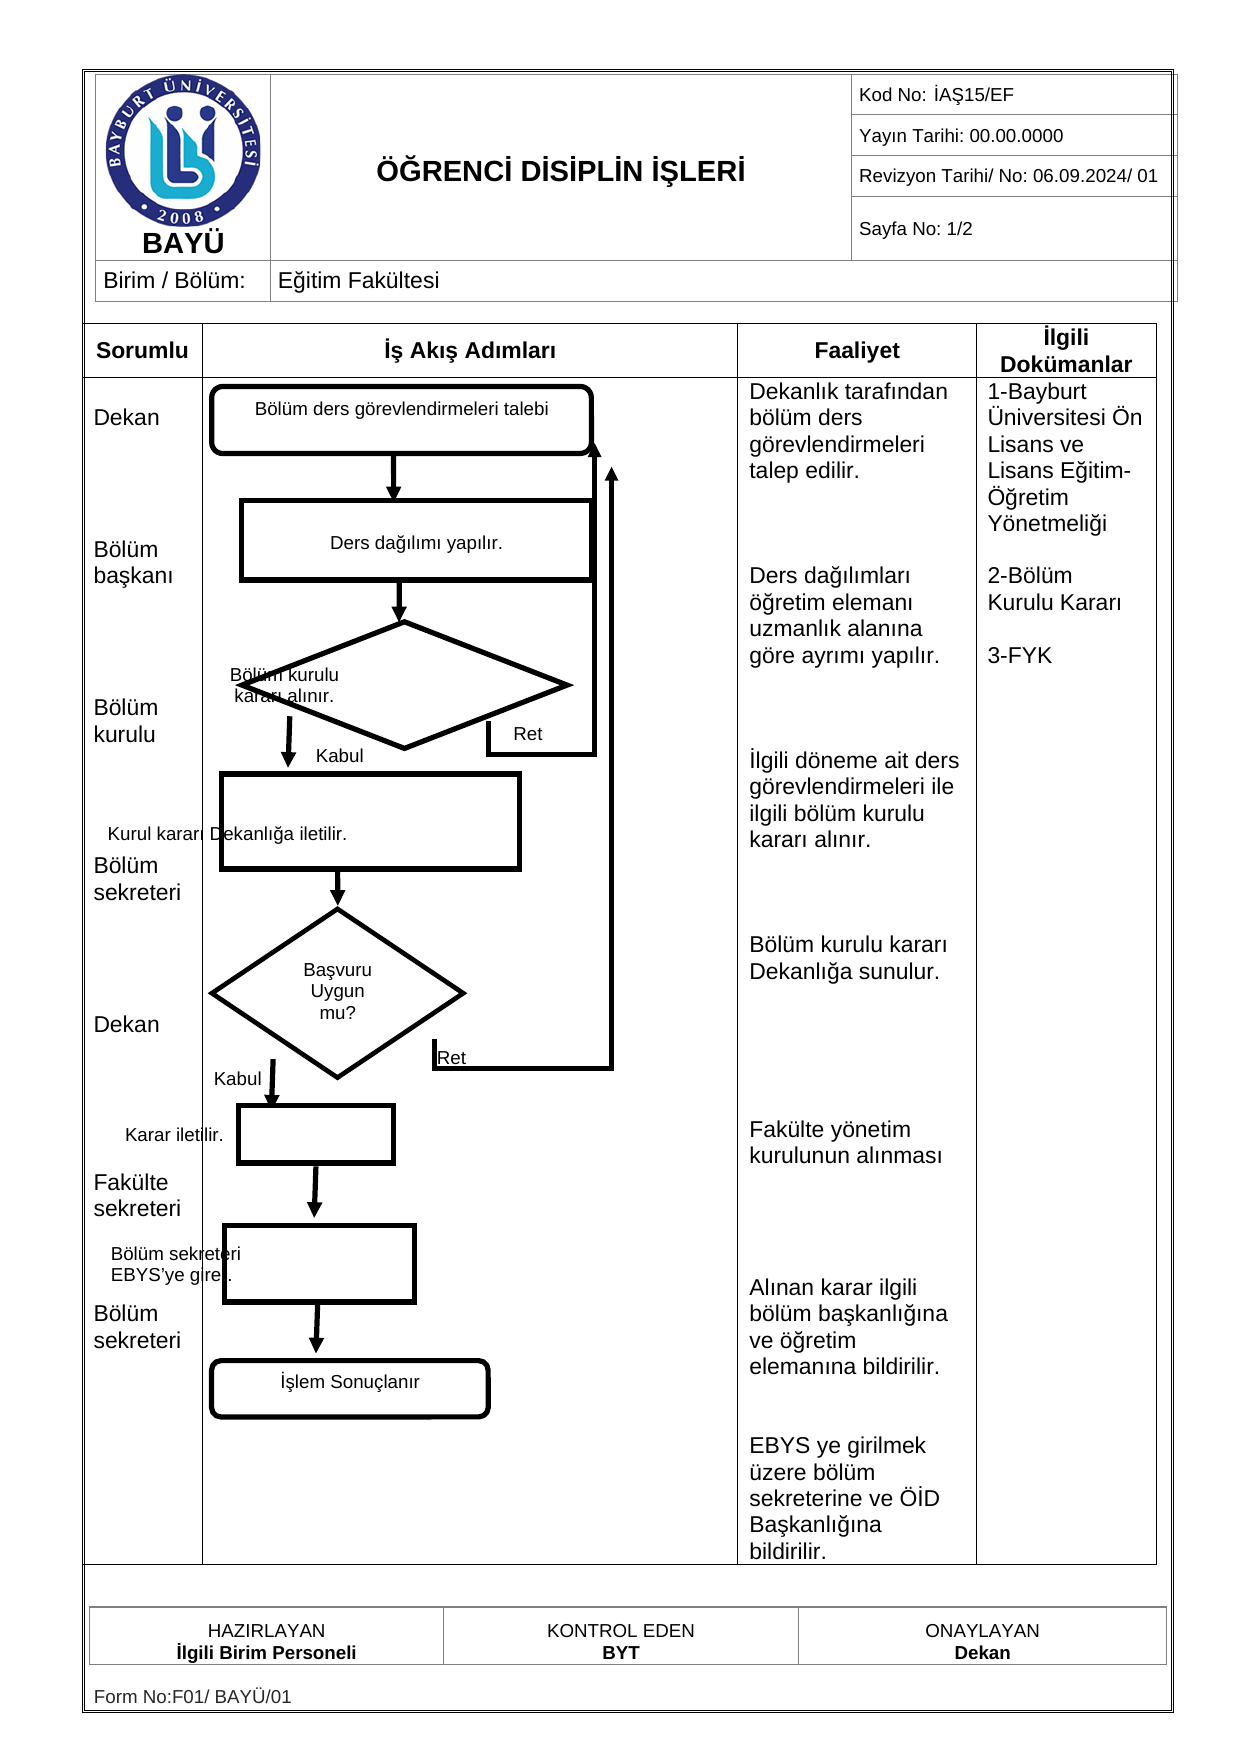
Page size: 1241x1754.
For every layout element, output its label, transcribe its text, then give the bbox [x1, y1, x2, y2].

table_cell Dekan Bölüm başkanı Bölüm kurulu Bölüm sekreteri Dekan Fakülte sekreteri Bölüm sekreteri [83, 378, 202, 1564]
table_cell 1-Bayburt Üniversitesi Ön Lisans ve Lisans Eğitim-Öğretim Yönetmeliği 2-Bölüm Kurulu Kararı 3-FYK [977, 378, 1156, 1564]
table_cell Ret Kabul Ret Kabul [203, 378, 737, 1564]
table_header İlgili Dokümanlar [977, 324, 1156, 377]
table_header Faaliyet [738, 324, 976, 377]
table_header İş Akış Adımları [203, 324, 737, 377]
table_header Sorumlu [83, 324, 202, 377]
picture [105, 74, 261, 227]
table_cell Dekanlık tarafından bölüm ders görevlendirmeleri talep edilir. Ders dağılımları öğretim elemanı uzmanlık alanına göre ayrımı yapılır. İlgili döneme ait ders görevlendirmeleri ile ilgili bölüm kurulu kararı alınır. Bölüm kurulu kararı Dekanlığa sunulur. Fakülte yönetim kurulunun alınması Alınan karar ilgili bölüm başkanlığına ve öğretim elemanına bildirilir. EBYS ye girilmek üzere bölüm sekreterine ve ÖİD Başkanlığına bildirilir. [738, 378, 976, 1564]
